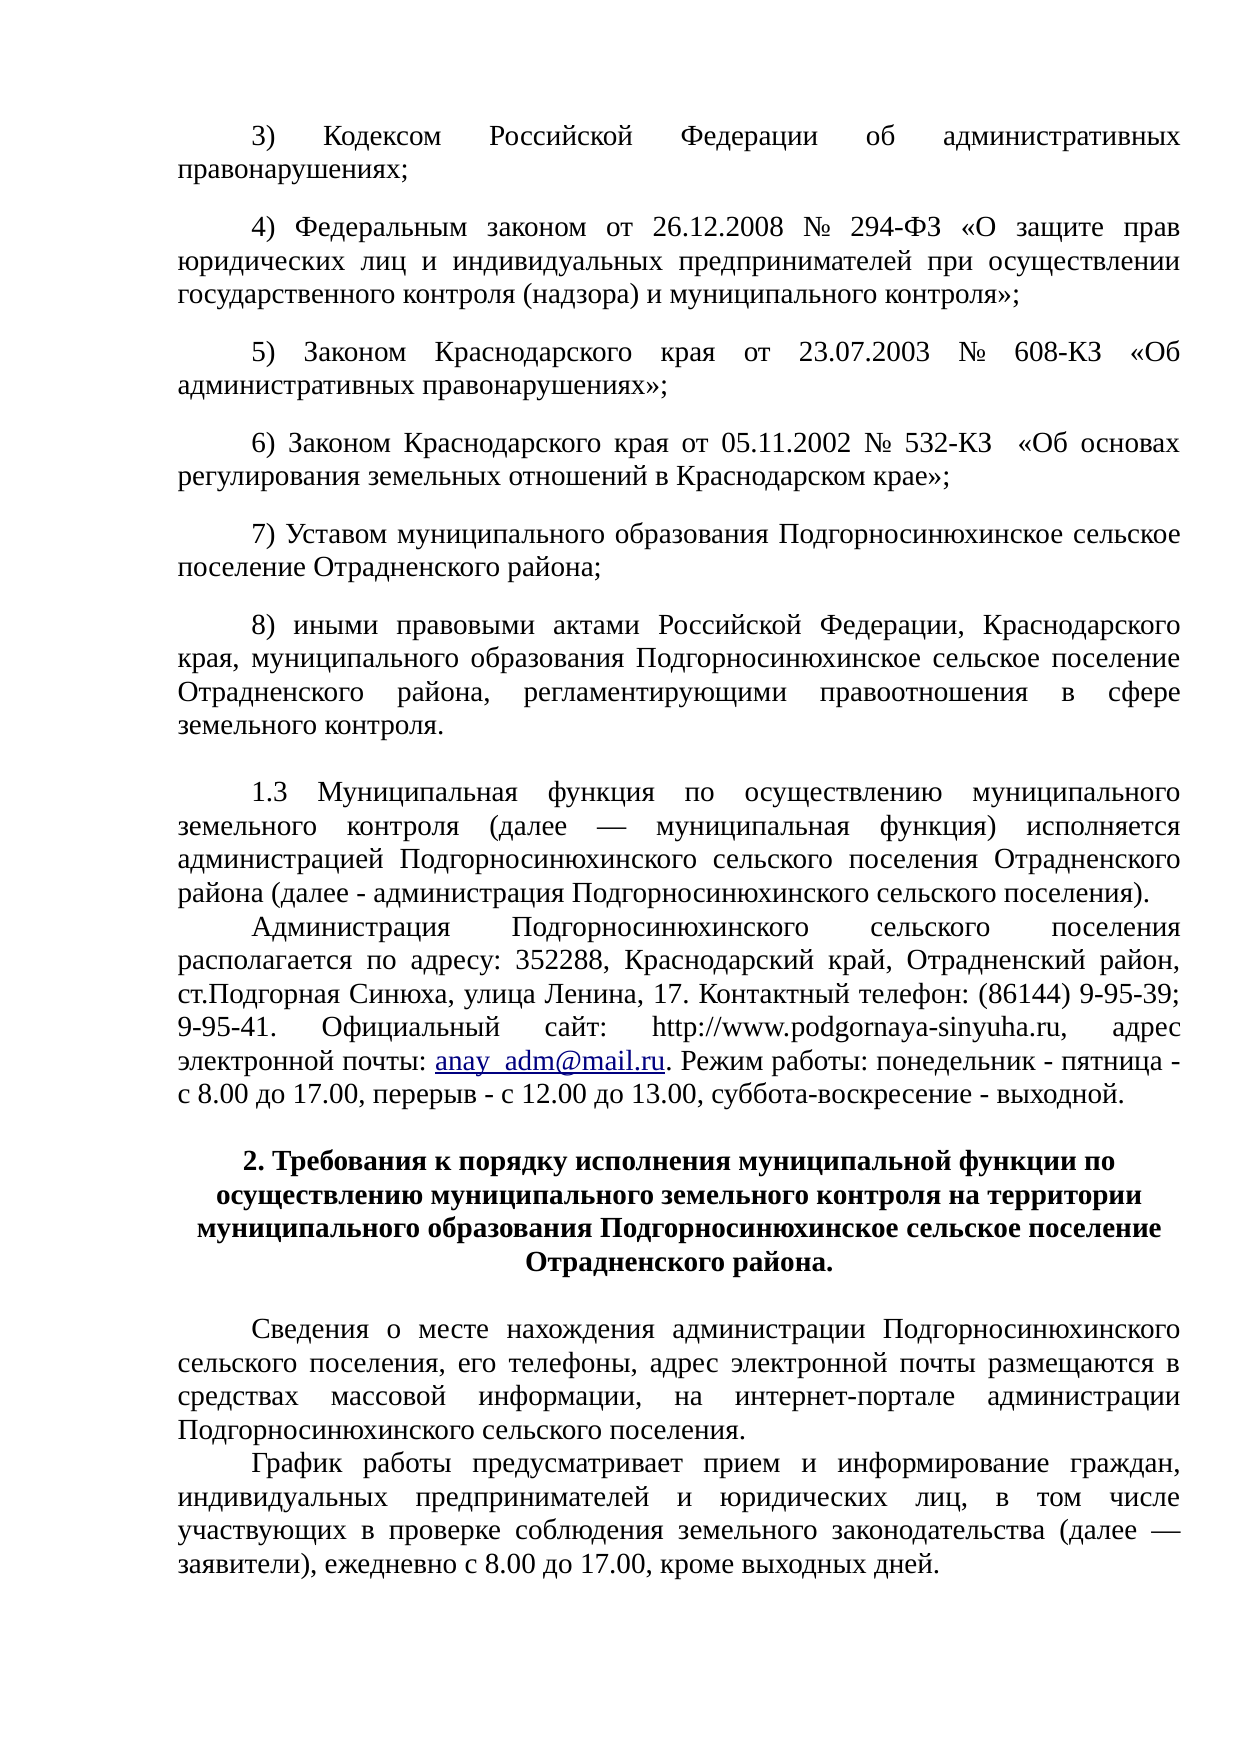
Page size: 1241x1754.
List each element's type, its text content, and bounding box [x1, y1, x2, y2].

text 1.3 Муниципальная функция по осуществлению муниципального земельного контроля (далее — муниципальная функция) исполняется администрацией Подгорносинюхинского сельского поселения Отрадненского района (далее - администрация Подгорносинюхинского сельского поселения). [177, 774, 1181, 909]
text 2. Требования к порядку исполнения муниципальной функции по осуществлению муниципального земельного контроля на территории муниципального образования Подгорносинюхинское сельское поселение Отрадненского района. [177, 1143, 1181, 1278]
text График работы предусматривает прием и информирование граждан, индивидуальных предпринимателей и юридических лиц, в том числе участвующих в проверке соблюдения земельного законодательства (далее — заявители), ежедневно с 8.00 до 17.00, кроме выходных дней. [177, 1445, 1181, 1579]
text 4) Федеральным законом от 26.12.2008 № 294-ФЗ «О защите прав юридических лиц и индивидуальных предпринимателей при осуществлении государственного контроля (надзора) и муниципального контроля»; [177, 209, 1181, 310]
text 7) Уставом муниципального образования Подгорносинюхинское сельское поселение Отрадненского района; [177, 516, 1181, 583]
text 6) Законом Краснодарского края от 05.11.2002 № 532-КЗ «Об основах регулирования земельных отношений в Краснодарском крае»; [177, 425, 1181, 492]
text 8) иными правовыми актами Российской Федерации, Краснодарского края, муниципального образования Подгорносинюхинское сельское поселение Отрадненского района, регламентирующими правоотношения в сфере земельного контроля. [177, 607, 1181, 741]
text Администрация Подгорносинюхинского сельского поселения располагается по адресу: 352288, Краснодарский край, Отрадненский район, ст.Подгорная Синюха, улица Ленина, 17. Контактный телефон: (86144) 9-95-39; 9-95-41. Официальный сайт: http://www.podgornaya-sinyuha.ru, адрес электронной почты: anay_adm@mail.ru. Режим работы: понедельник - пятница - с 8.00 до 17.00, перерыв - с 12.00 до 13.00, суббота-воскресение - выходной. [177, 909, 1181, 1110]
text 5) Законом Краснодарского края от 23.07.2003 № 608-КЗ «Об административных правонарушениях»; [177, 334, 1181, 401]
text Сведения о месте нахождения администрации Подгорносинюхинского сельского поселения, его телефоны, адрес электронной почты размещаются в средствах массовой информации, на интернет-портале администрации Подгорносинюхинского сельского поселения. [177, 1311, 1181, 1445]
text 3) Кодексом Российской Федерации об административных правонарушениях; [177, 118, 1181, 185]
